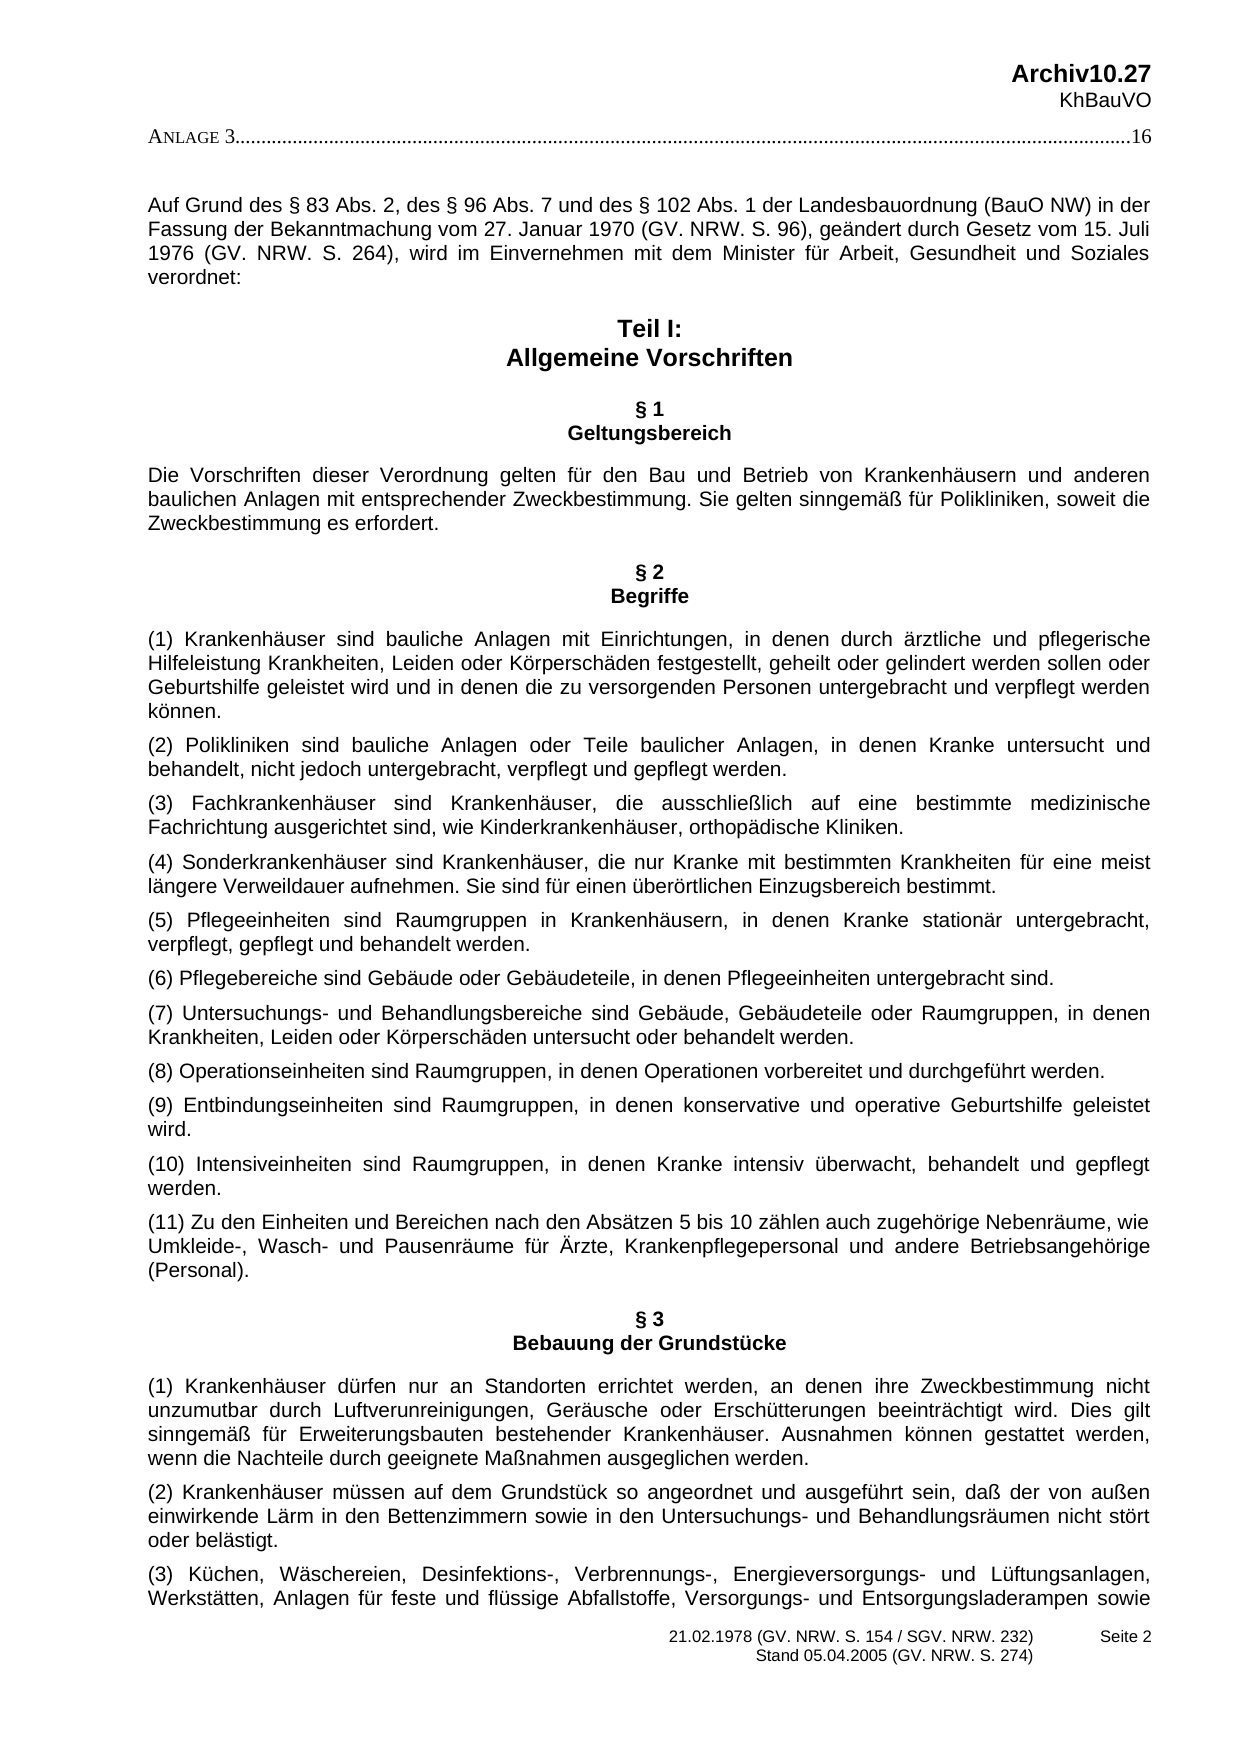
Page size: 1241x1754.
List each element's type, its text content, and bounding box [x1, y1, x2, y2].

text (9) Entbindungseinheiten sind Raumgruppen, in denen konservative und operative Geburtshilfe geleistet wird. [148, 1093, 1152, 1141]
subtitle Teil I: Allgemeine Vorschriften [148, 314, 1152, 371]
subtitle § 1 Geltungsbereich [148, 396, 1152, 444]
subtitle § 2 Begriffe [148, 560, 1152, 608]
text (11) Zu den Einheiten und Bereichen nach den Absätzen 5 bis 10 zählen auch zugehörige Nebenräume, wie Umkleide-, Wasch- und Pausenräume für Ärzte, Krankenpflegepersonal und andere Betriebsangehörige (Personal). [148, 1210, 1152, 1282]
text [148, 1562, 1152, 1610]
text Die Vorschriften dieser Verordnung gelten für den Bau und Betrieb von Krankenhäusern und anderen baulichen Anlagen mit entsprechender Zweckbestimmung. Sie gelten sinngemäß für Polikliniken, soweit die Zweckbestimmung es erfordert. [148, 463, 1152, 535]
text (7) Untersuchungs- und Behandlungsbereiche sind Gebäude, Gebäudeteile oder Raumgruppen, in denen Krankheiten, Leiden oder Körperschäden untersucht oder behandelt werden. [148, 1001, 1152, 1048]
text (1) Krankenhäuser sind bauliche Anlagen mit Einrichtungen, in denen durch ärztliche und pflegerische Hilfeleistung Krankheiten, Leiden oder Körperschäden festgestellt, geheilt oder gelindert werden sollen oder Geburtshilfe geleistet wird und in denen die zu versorgenden Personen untergebracht und verpflegt werden können. [148, 627, 1152, 722]
text (4) Sonderkrankenhäuser sind Krankenhäuser, die nur Kranke mit bestimmten Krankheiten für eine meist längere Verweildauer aufnehmen. Sie sind für einen überörtlichen Einzugsbereich bestimmt. [148, 849, 1152, 897]
subtitle § 3 Bebauung der Grundstücke [148, 1307, 1152, 1355]
text (2) Polikliniken sind bauliche Anlagen oder Teile baulicher Anlagen, in denen Kranke untersucht und behandelt, nicht jedoch untergebracht, verpflegt und gepflegt werden. [148, 733, 1152, 781]
text (5) Pflegeeinheiten sind Raumgruppen in Krankenhäusern, in denen Kranke stationär untergebracht, verpflegt, gepflegt und behandelt werden. [148, 908, 1152, 956]
text (3) Fachkrankenhäuser sind Krankenhäuser, die ausschließlich auf eine bestimmte medizinische Fachrichtung ausgerichtet sind, wie Kinderkrankenhäuser, orthopädische Kliniken. [148, 791, 1152, 839]
text (8) Operationseinheiten sind Raumgruppen, in denen Operationen vorbereitet und durchgeführt werden. [148, 1059, 1152, 1083]
text Anlage 3 16 [148, 124, 1152, 148]
text Auf Grund des § 83 Abs. 2, des § 96 Abs. 7 und des § 102 Abs. 1 der Landesbauordnung (BauO NW) in der Fassung der Bekanntmachung vom 27. Januar 1970 (GV. NRW. S. 96), geändert durch Gesetz vom 15. Juli 1976 (GV. NRW. S. 264), wird im Einvernehmen mit dem Minister für Arbeit, Gesundheit und Soziales verordnet: [148, 193, 1152, 289]
text (2) Krankenhäuser müssen auf dem Grundstück so angeordnet und ausgeführt sein, daß der von außen einwirkende Lärm in den Bettenzimmern sowie in den Untersuchungs- und Behandlungsräumen nicht stört oder belästigt. [148, 1480, 1152, 1552]
text (1) Krankenhäuser dürfen nur an Standorten errichtet werden, an denen ihre Zweckbestimmung nicht unzumutbar durch Luftverunreinigungen, Geräusche oder Erschütterungen beeinträchtigt wird. Dies gilt sinngemäß für Erweiterungsbauten bestehender Krankenhäuser. Ausnahmen können gestattet werden, wenn die Nachteile durch geeignete Maßnahmen ausgeglichen werden. [148, 1373, 1152, 1469]
text (10) Intensiveinheiten sind Raumgruppen, in denen Kranke intensiv überwacht, behandelt und gepflegt werden. [148, 1152, 1152, 1199]
text (6) Pflegebereiche sind Gebäude oder Gebäudeteile, in denen Pflegeeinheiten untergebracht sind. [148, 966, 1152, 990]
